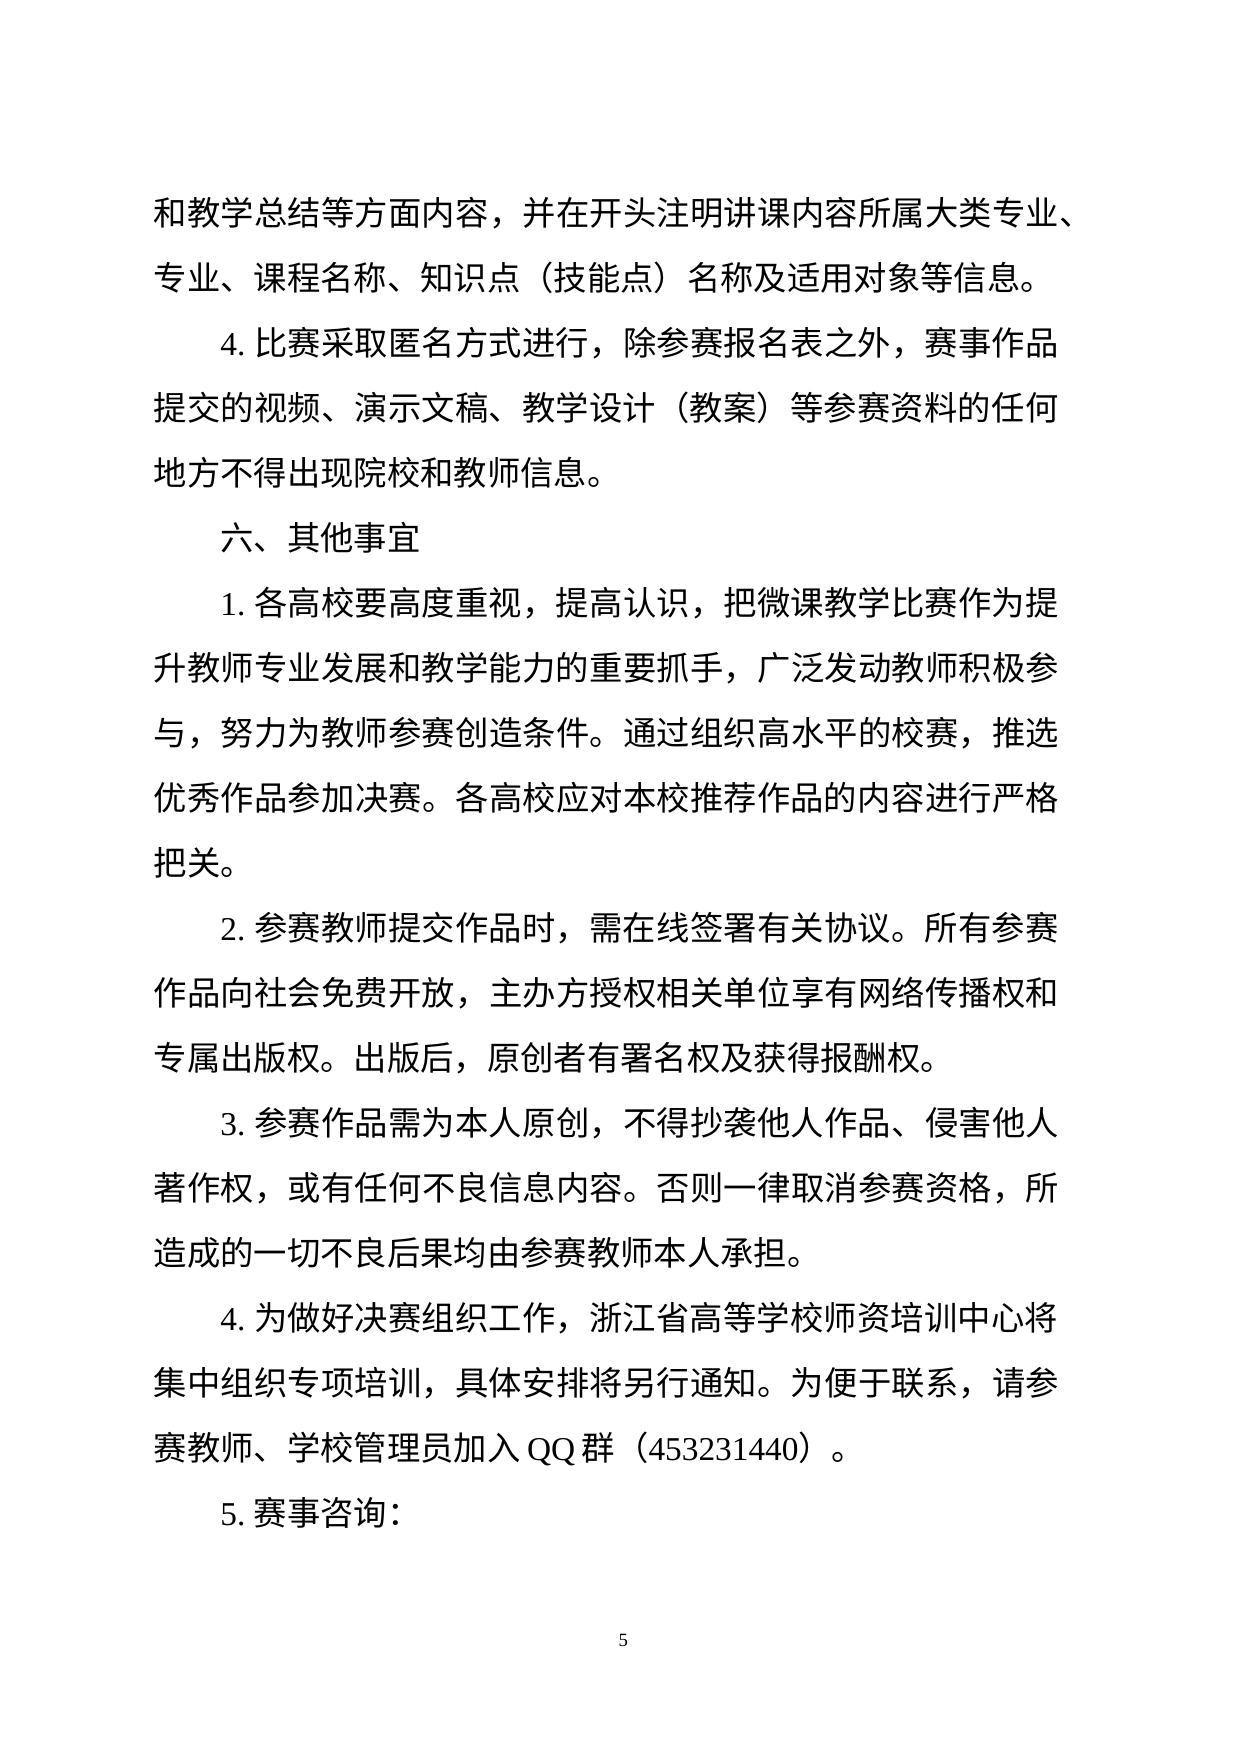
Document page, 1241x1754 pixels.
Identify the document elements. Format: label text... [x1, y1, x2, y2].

text 4. 为做好决赛组织工作，浙江省高等学校师资培训中心将集中组织专项培训，具体安排将另行通知。为便于联系，请参赛教师、学校管理员加入QQ群（453231440）。 [153, 1283, 1059, 1478]
text 4. 比赛采取匿名方式进行，除参赛报名表之外，赛事作品提交的视频、演示文稿、教学设计（教案）等参赛资料的任何地方不得出现院校和教师信息。 [153, 308, 1059, 503]
text 2. 参赛教师提交作品时，需在线签署有关协议。所有参赛作品向社会免费开放，主办方授权相关单位享有网络传播权和专属出版权。出版后，原创者有署名权及获得报酬权。 [153, 893, 1059, 1088]
text 1. 各高校要高度重视，提高认识，把微课教学比赛作为提升教师专业发展和教学能力的重要抓手，广泛发动教师积极参与，努力为教师参赛创造条件。通过组织高水平的校赛，推选优秀作品参加决赛。各高校应对本校推荐作品的内容进行严格把关。 [153, 568, 1059, 893]
text 六、其他事宜 [153, 503, 1092, 568]
text 5. 赛事咨询： [153, 1478, 1059, 1543]
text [153, 178, 1059, 308]
text 3. 参赛作品需为本人原创，不得抄袭他人作品、侵害他人著作权，或有任何不良信息内容。否则一律取消参赛资格，所造成的一切不良后果均由参赛教师本人承担。 [153, 1088, 1059, 1283]
